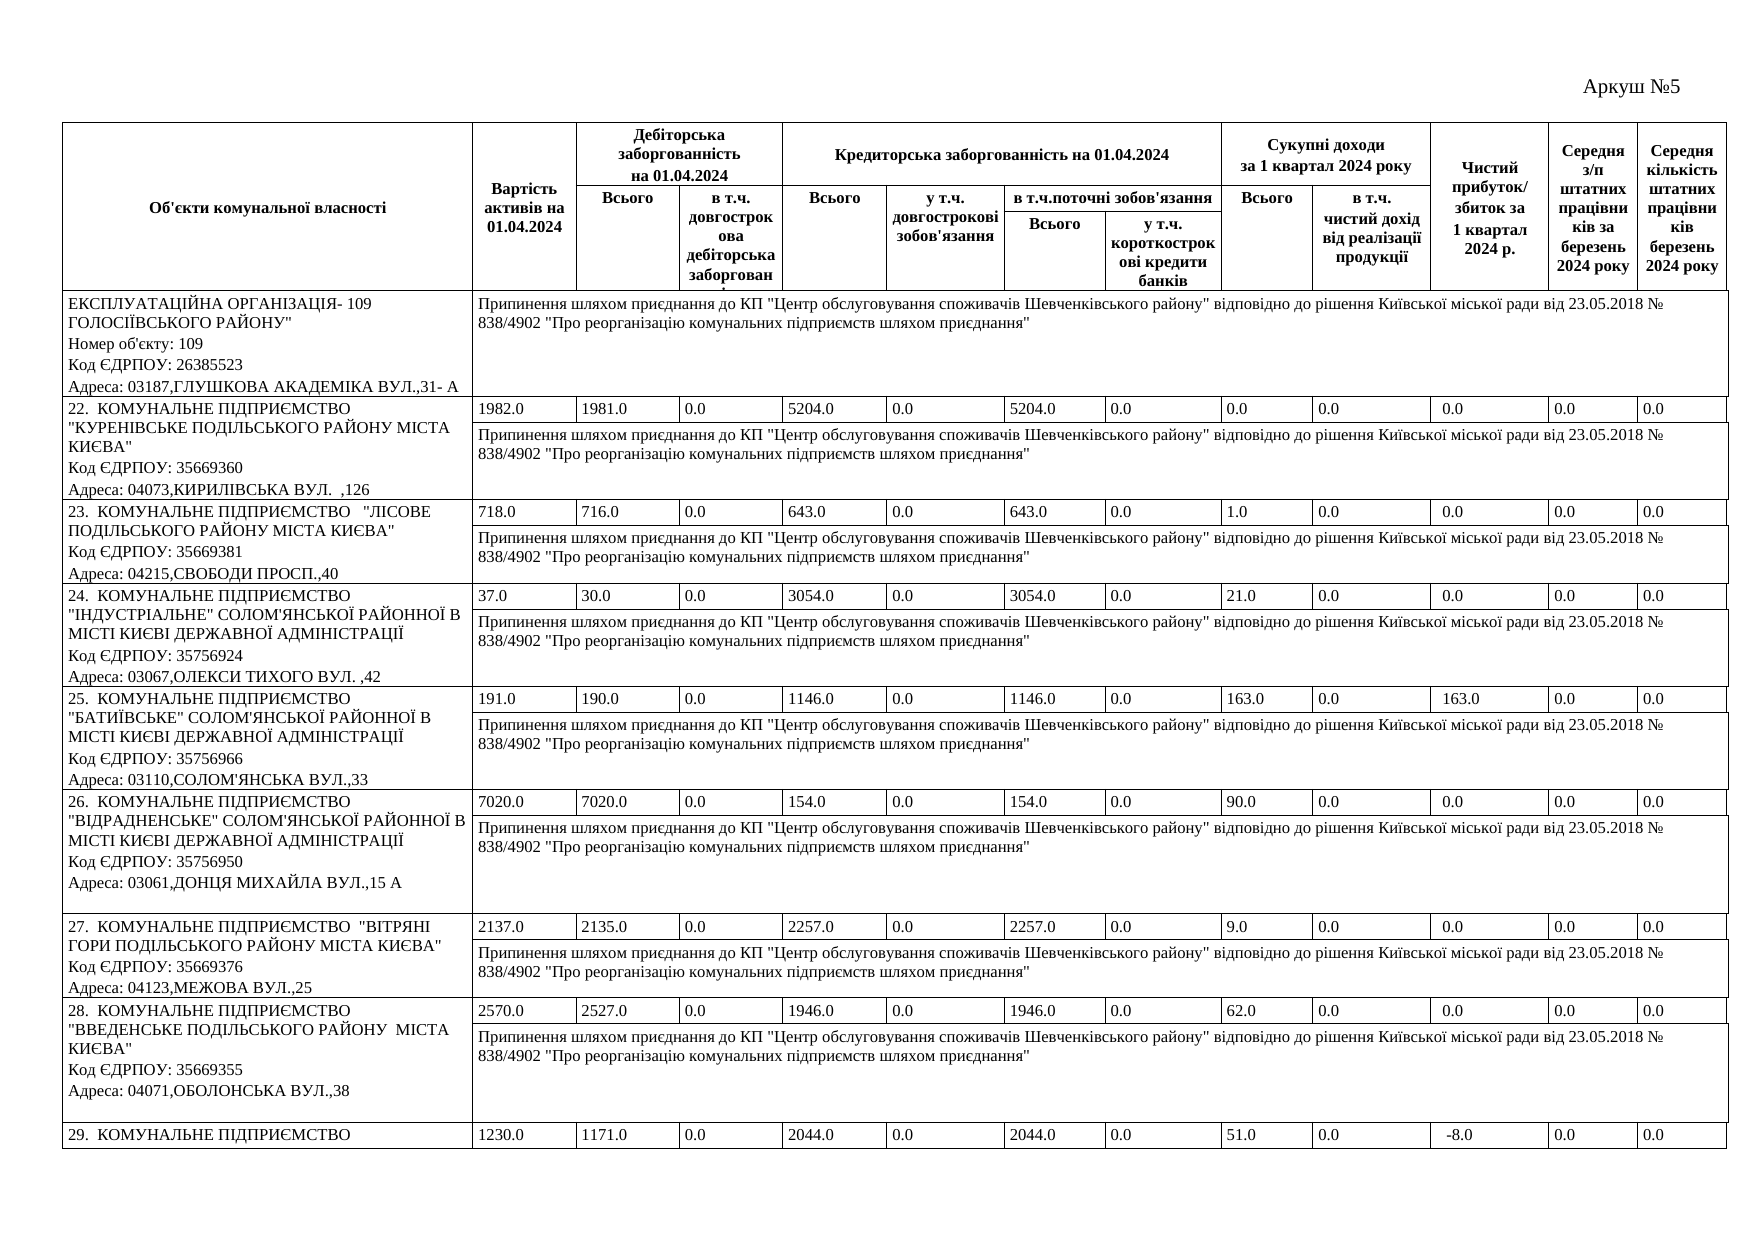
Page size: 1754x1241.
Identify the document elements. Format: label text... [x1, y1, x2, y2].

table_cell в т.ч.поточні зобов'язання [1005, 186, 1221, 211]
table_header Кредиторська заборгованність на 01.04.2024 [783, 123, 1221, 184]
table_cell 0.0 [1313, 998, 1430, 1023]
table_cell 0.0 [680, 687, 782, 712]
table_cell 0.0 [1431, 500, 1548, 525]
table_cell 0.0 [887, 914, 1004, 939]
table_cell 0.0 [680, 914, 782, 939]
table_cell 0.0 [1313, 397, 1430, 422]
table_cell 1146.0 [783, 687, 886, 712]
table_cell 0.0 [1549, 790, 1637, 815]
table_cell 9.0 [1222, 914, 1312, 939]
table_cell 23. КОМУНАЛЬНЕ ПІДПРИЄМСТВО "ЛІСОВЕ ПОДІЛЬСЬКОГО РАЙОНУ МІСТА КИЄВА" Код ЄДРПОУ: 35669381 Адреса: 04215,СВОБОДИ ПРОСП.,40 [63, 500, 472, 583]
table_cell 5204.0 [1005, 397, 1105, 422]
table_cell 0.0 [1313, 790, 1430, 815]
table_cell у т.ч. короткострокові кредити банків [1106, 212, 1221, 290]
table_cell 0.0 [680, 584, 782, 609]
table_cell 0.0 [1549, 397, 1637, 422]
table_cell 28. КОМУНАЛЬНЕ ПІДПРИЄМСТВО "ВВЕДЕНСЬКЕ ПОДІЛЬСЬКОГО РАЙОНУ МІСТА КИЄВА" Код ЄДРПОУ: 35669355 Адреса: 04071,ОБОЛОНСЬКА ВУЛ.,38 [63, 998, 472, 1122]
table_header Вартість активів на 01.04.2024 [473, 123, 576, 290]
table_header Об'єкти комунальної власності [63, 123, 472, 290]
table_cell 154.0 [1005, 790, 1105, 815]
table_cell 26. КОМУНАЛЬНЕ ПІДПРИЄМСТВО "ВІДРАДНЕНСЬКЕ" СОЛОМ'ЯНСЬКОЇ РАЙОННОЇ В МІСТІ КИЄВІ ДЕРЖАВНОЇ АДМІНІСТРАЦІЇ Код ЄДРПОУ: 35756950 Адреса: 03061,ДОНЦЯ МИХАЙЛА ВУЛ.,15 А [63, 790, 472, 913]
table_cell 3054.0 [783, 584, 886, 609]
table_cell 0.0 [680, 500, 782, 525]
table_cell 1981.0 [577, 397, 679, 422]
table_cell 0.0 [887, 500, 1004, 525]
table_cell 0.0 [887, 584, 1004, 609]
table_cell 1946.0 [783, 998, 886, 1023]
table_cell 0.0 [1549, 500, 1637, 525]
table_cell Всього [1005, 212, 1105, 290]
table_cell 0.0 [1638, 687, 1726, 712]
table_cell 0.0 [1431, 397, 1548, 422]
table_cell 0.0 [1638, 998, 1726, 1023]
table_cell -8.0 [1431, 1123, 1548, 1148]
table_cell 0.0 [1106, 500, 1221, 525]
table_cell 0.0 [1106, 998, 1221, 1023]
table_cell 190.0 [577, 687, 679, 712]
table_cell 22. КОМУНАЛЬНЕ ПІДПРИЄМСТВО "КУРЕНІВСЬКЕ ПОДІЛЬСЬКОГО РАЙОНУ МІСТА КИЄВА" Код ЄДРПОУ: 35669360 Адреса: 04073,КИРИЛІВСЬКА ВУЛ. ,126 [63, 397, 472, 499]
table_cell 0.0 [680, 790, 782, 815]
table_cell 90.0 [1222, 790, 1312, 815]
table_cell 2527.0 [577, 998, 679, 1023]
table_cell 2257.0 [1005, 914, 1105, 939]
table_cell 0.0 [1222, 397, 1312, 422]
table_cell 62.0 [1222, 998, 1312, 1023]
table_cell в т.ч. чистий дохід від реалізації продукції [1313, 186, 1430, 290]
table_cell 0.0 [1106, 1123, 1221, 1148]
table_cell 0.0 [1431, 790, 1548, 815]
table_cell 7020.0 [473, 790, 576, 815]
table_cell 643.0 [1005, 500, 1105, 525]
table_cell 1982.0 [473, 397, 576, 422]
table_cell 0.0 [887, 998, 1004, 1023]
table_cell 0.0 [1106, 687, 1221, 712]
table_cell 0.0 [1549, 998, 1637, 1023]
table_cell 0.0 [1549, 687, 1637, 712]
table_cell 716.0 [577, 500, 679, 525]
table_cell 0.0 [680, 1123, 782, 1148]
table_cell 21.0 [1222, 584, 1312, 609]
table_cell 0.0 [680, 397, 782, 422]
table_cell в т.ч. довгострокова дебіторська заборгованність [680, 186, 782, 290]
table_cell 7020.0 [577, 790, 679, 815]
table_header Сукупні доходи за 1 квартал 2024 року [1222, 123, 1430, 184]
table_cell 0.0 [1638, 500, 1726, 525]
table_cell 0.0 [1106, 397, 1221, 422]
table_cell 0.0 [1638, 397, 1726, 422]
table_cell 27. КОМУНАЛЬНЕ ПІДПРИЄМСТВО "ВІТРЯНІ ГОРИ ПОДІЛЬСЬКОГО РАЙОНУ МІСТА КИЄВА" Код ЄДРПОУ: 35669376 Адреса: 04123,МЕЖОВА ВУЛ.,25 [63, 914, 472, 997]
table_cell 3054.0 [1005, 584, 1105, 609]
table_cell 25. КОМУНАЛЬНЕ ПІДПРИЄМСТВО "БАТИЇВСЬКЕ" СОЛОМ'ЯНСЬКОЇ РАЙОННОЇ В МІСТІ КИЄВІ ДЕРЖАВНОЇ АДМІНІСТРАЦІЇ Код ЄДРПОУ: 35756966 Адреса: 03110,СОЛОМ'ЯНСЬКА ВУЛ.,33 [63, 687, 472, 789]
table_cell 0.0 [887, 687, 1004, 712]
table_cell 1146.0 [1005, 687, 1105, 712]
table_cell 2044.0 [783, 1123, 886, 1148]
table_cell 718.0 [473, 500, 576, 525]
table_header Дебіторська заборгованність на 01.04.2024 [577, 123, 782, 184]
table_cell 2137.0 [473, 914, 576, 939]
table_cell 29. КОМУНАЛЬНЕ ПІДПРИЄМСТВО "ВИНОГРАДАР ПОДІЛЬСЬКОГО РАЙОНУ МІСТА КИЄВА" Код ЄДРПОУ: 35669334 Адреса: 04215,ГОНГАДЗЕ ГЕОРГІЯ ПРОСП.,20 корп.Є [63, 1123, 472, 1148]
table_cell Всього [577, 186, 679, 290]
table_cell 5204.0 [783, 397, 886, 422]
table_cell 0.0 [1638, 790, 1726, 815]
table_cell 0.0 [1313, 500, 1430, 525]
table_header Середня кількість штатних працівників березень 2024 року [1638, 123, 1726, 290]
table_cell 2135.0 [577, 914, 679, 939]
table_cell 2044.0 [1005, 1123, 1105, 1148]
table_cell 163.0 [1222, 687, 1312, 712]
table_cell 0.0 [680, 998, 782, 1023]
table_cell 1946.0 [1005, 998, 1105, 1023]
table_cell Всього [783, 186, 886, 290]
table_cell 0.0 [1549, 914, 1637, 939]
table_cell 30.0 [577, 584, 679, 609]
table_header Чистий прибуток/ збиток за 1 квартал 2024 р. [1431, 123, 1548, 290]
table_cell 0.0 [1106, 584, 1221, 609]
table_cell 154.0 [783, 790, 886, 815]
table_header Середня з/п штатних працівників за березень 2024 року [1549, 123, 1637, 290]
table_cell 0.0 [1106, 914, 1221, 939]
table_cell у т.ч. довгострокові зобов'язання [887, 186, 1004, 290]
table_cell 0.0 [1549, 1123, 1637, 1148]
table_cell 24. КОМУНАЛЬНЕ ПІДПРИЄМСТВО "ІНДУСТРІАЛЬНЕ" СОЛОМ'ЯНСЬКОЇ РАЙОННОЇ В МІСТІ КИЄВІ ДЕРЖАВНОЇ АДМІНІСТРАЦІЇ Код ЄДРПОУ: 35756924 Адреса: 03067,ОЛЕКСИ ТИХОГО ВУЛ. ,42 [63, 584, 472, 686]
table_cell 0.0 [1431, 914, 1548, 939]
table_cell 0.0 [1313, 1123, 1430, 1148]
table_cell 0.0 [1638, 914, 1726, 939]
table_cell 0.0 [1638, 584, 1726, 609]
table_cell 643.0 [783, 500, 886, 525]
table_cell 1.0 [1222, 500, 1312, 525]
table_cell 0.0 [887, 397, 1004, 422]
table_cell 0.0 [887, 790, 1004, 815]
table_cell 0.0 [1431, 998, 1548, 1023]
table_cell 37.0 [473, 584, 576, 609]
table_cell 0.0 [1549, 584, 1637, 609]
table_cell 1230.0 [473, 1123, 576, 1148]
table_cell 0.0 [1431, 584, 1548, 609]
table_cell 0.0 [1638, 1123, 1726, 1148]
table_cell 51.0 [1222, 1123, 1312, 1148]
table_cell 0.0 [1313, 584, 1430, 609]
table_cell 0.0 [1106, 790, 1221, 815]
table_cell 2257.0 [783, 914, 886, 939]
table_cell 0.0 [1313, 914, 1430, 939]
table_cell 191.0 [473, 687, 576, 712]
table_cell 0.0 [1313, 687, 1430, 712]
table_cell 1171.0 [577, 1123, 679, 1148]
table_cell 0.0 [887, 1123, 1004, 1148]
table_cell 2570.0 [473, 998, 576, 1023]
table_cell 163.0 [1431, 687, 1548, 712]
table_cell Всього [1222, 186, 1312, 290]
